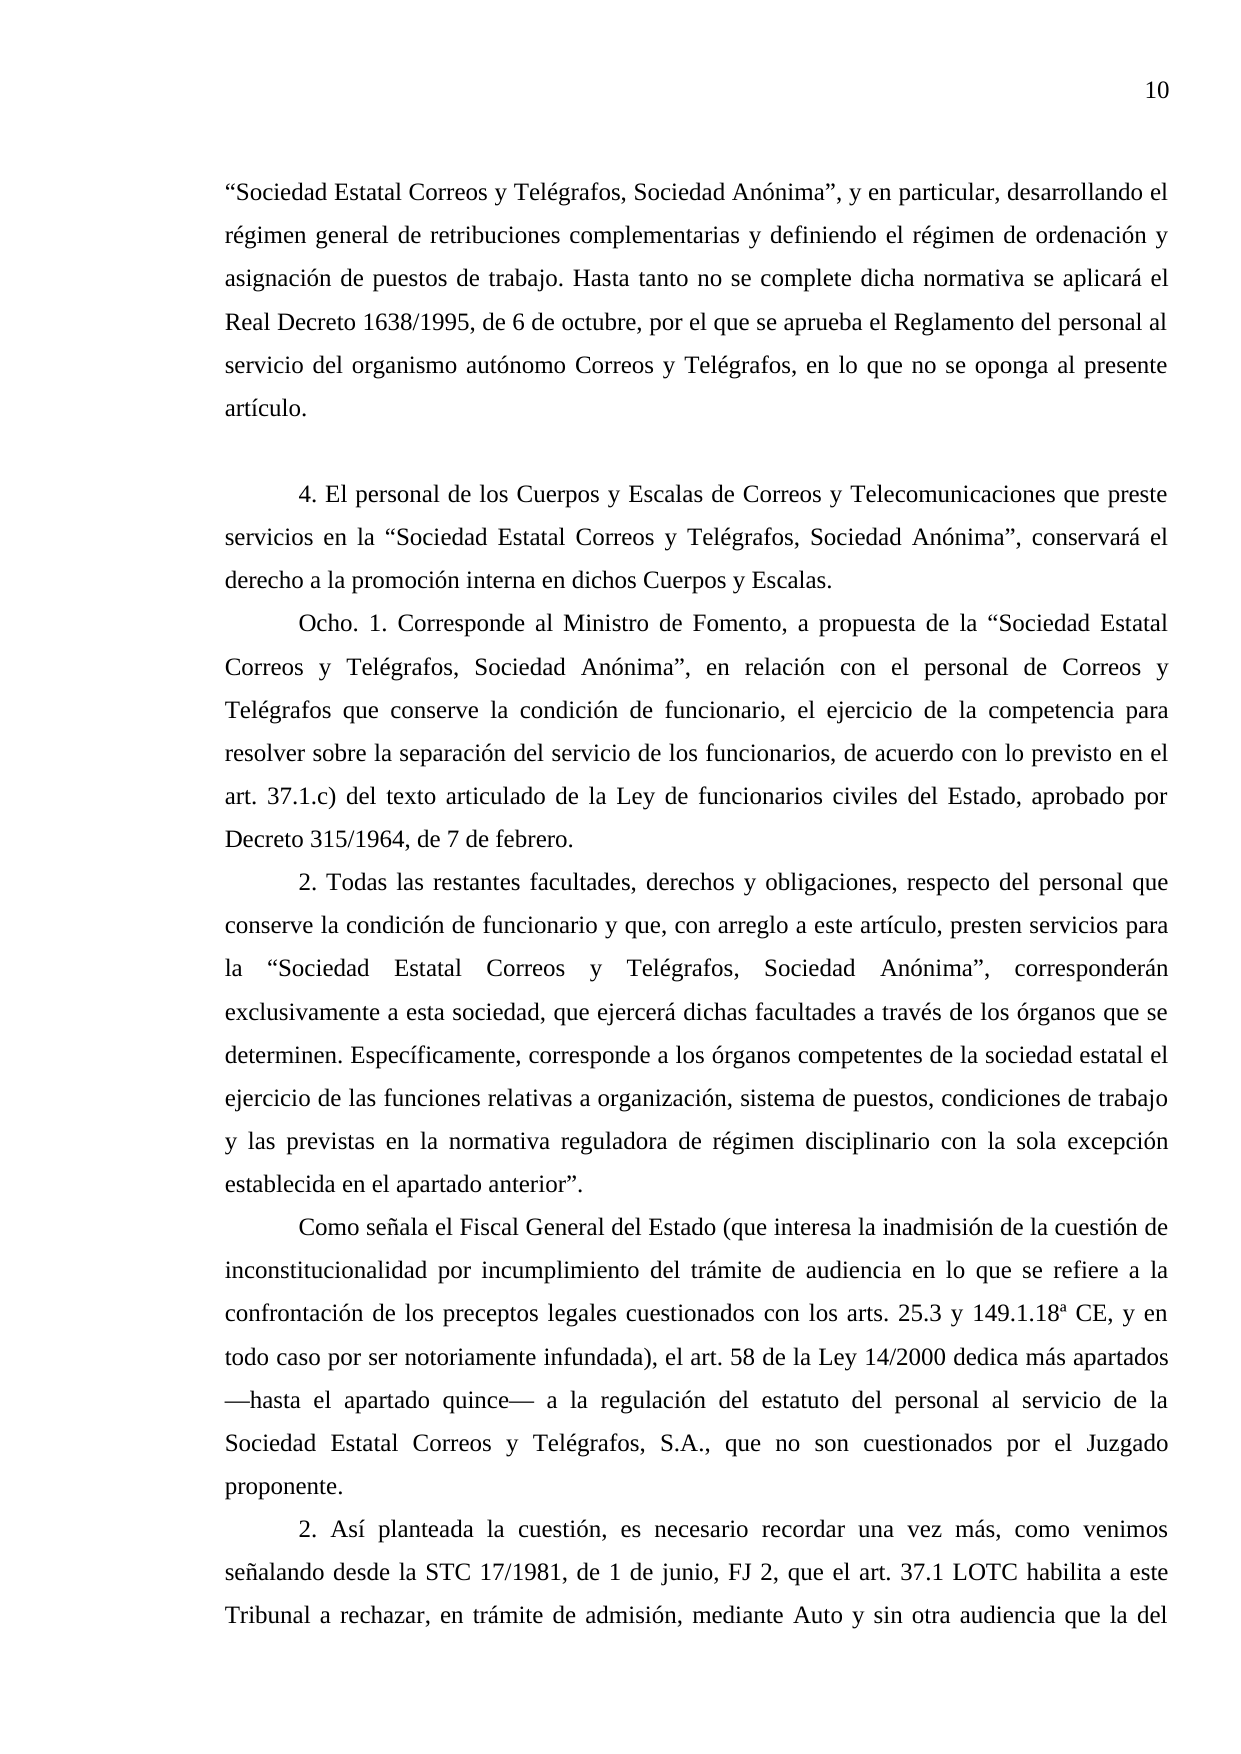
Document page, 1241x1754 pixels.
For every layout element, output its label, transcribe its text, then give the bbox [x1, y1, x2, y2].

text 4. El personal de los Cuerpos y Escalas de Correos y Telecomunicaciones que preste servicios en la “Sociedad Estatal Correos y Telégrafos, Sociedad Anónima”, conservará el derecho a la promoción interna en dichos Cuerpos y Escalas. [224, 479, 1169, 594]
text 2. Todas las restantes facultades, derechos y obligaciones, respecto del personal que conserve la condición de funcionario y que, con arreglo a este artículo, presten servicios para la “Sociedad Estatal Correos y Telégrafos, Sociedad Anónima”, corresponderán exclusivamente a esta sociedad, que ejercerá dichas facultades a través de los órganos que se determinen. Específicamente, corresponde a los órganos competentes de la sociedad estatal el ejercicio de las funciones relativas a organización, sistema de puestos, condiciones de trabajo y las previstas en la normativa reguladora de régimen disciplinario con la sola excepción establecida en el apartado anterior”. [224, 867, 1169, 1198]
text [224, 177, 1169, 422]
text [224, 1514, 1169, 1629]
text Ocho. 1. Corresponde al Ministro de Fomento, a propuesta de la “Sociedad Estatal Correos y Telégrafos, Sociedad Anónima”, en relación con el personal de Correos y Telégrafos que conserve la condición de funcionario, el ejercicio de la competencia para resolver sobre la separación del servicio de los funcionarios, de acuerdo con lo previsto en el art. 37.1.c) del texto articulado de la Ley de funcionarios civiles del Estado, aprobado por Decreto 315/1964, de 7 de febrero. [224, 608, 1169, 853]
text Como señala el Fiscal General del Estado (que interesa la inadmisión de la cuestión de inconstitucionalidad por incumplimiento del trámite de audiencia en lo que se refiere a la confrontación de los preceptos legales cuestionados con los arts. 25.3 y 149.1.18ª CE, y en todo caso por ser notoriamente infundada), el art. 58 de la Ley 14/2000 dedica más apartados —hasta el apartado quince— a la regulación del estatuto del personal al servicio de la Sociedad Estatal Correos y Telégrafos, S.A., que no son cuestionados por el Juzgado proponente. [224, 1212, 1169, 1500]
